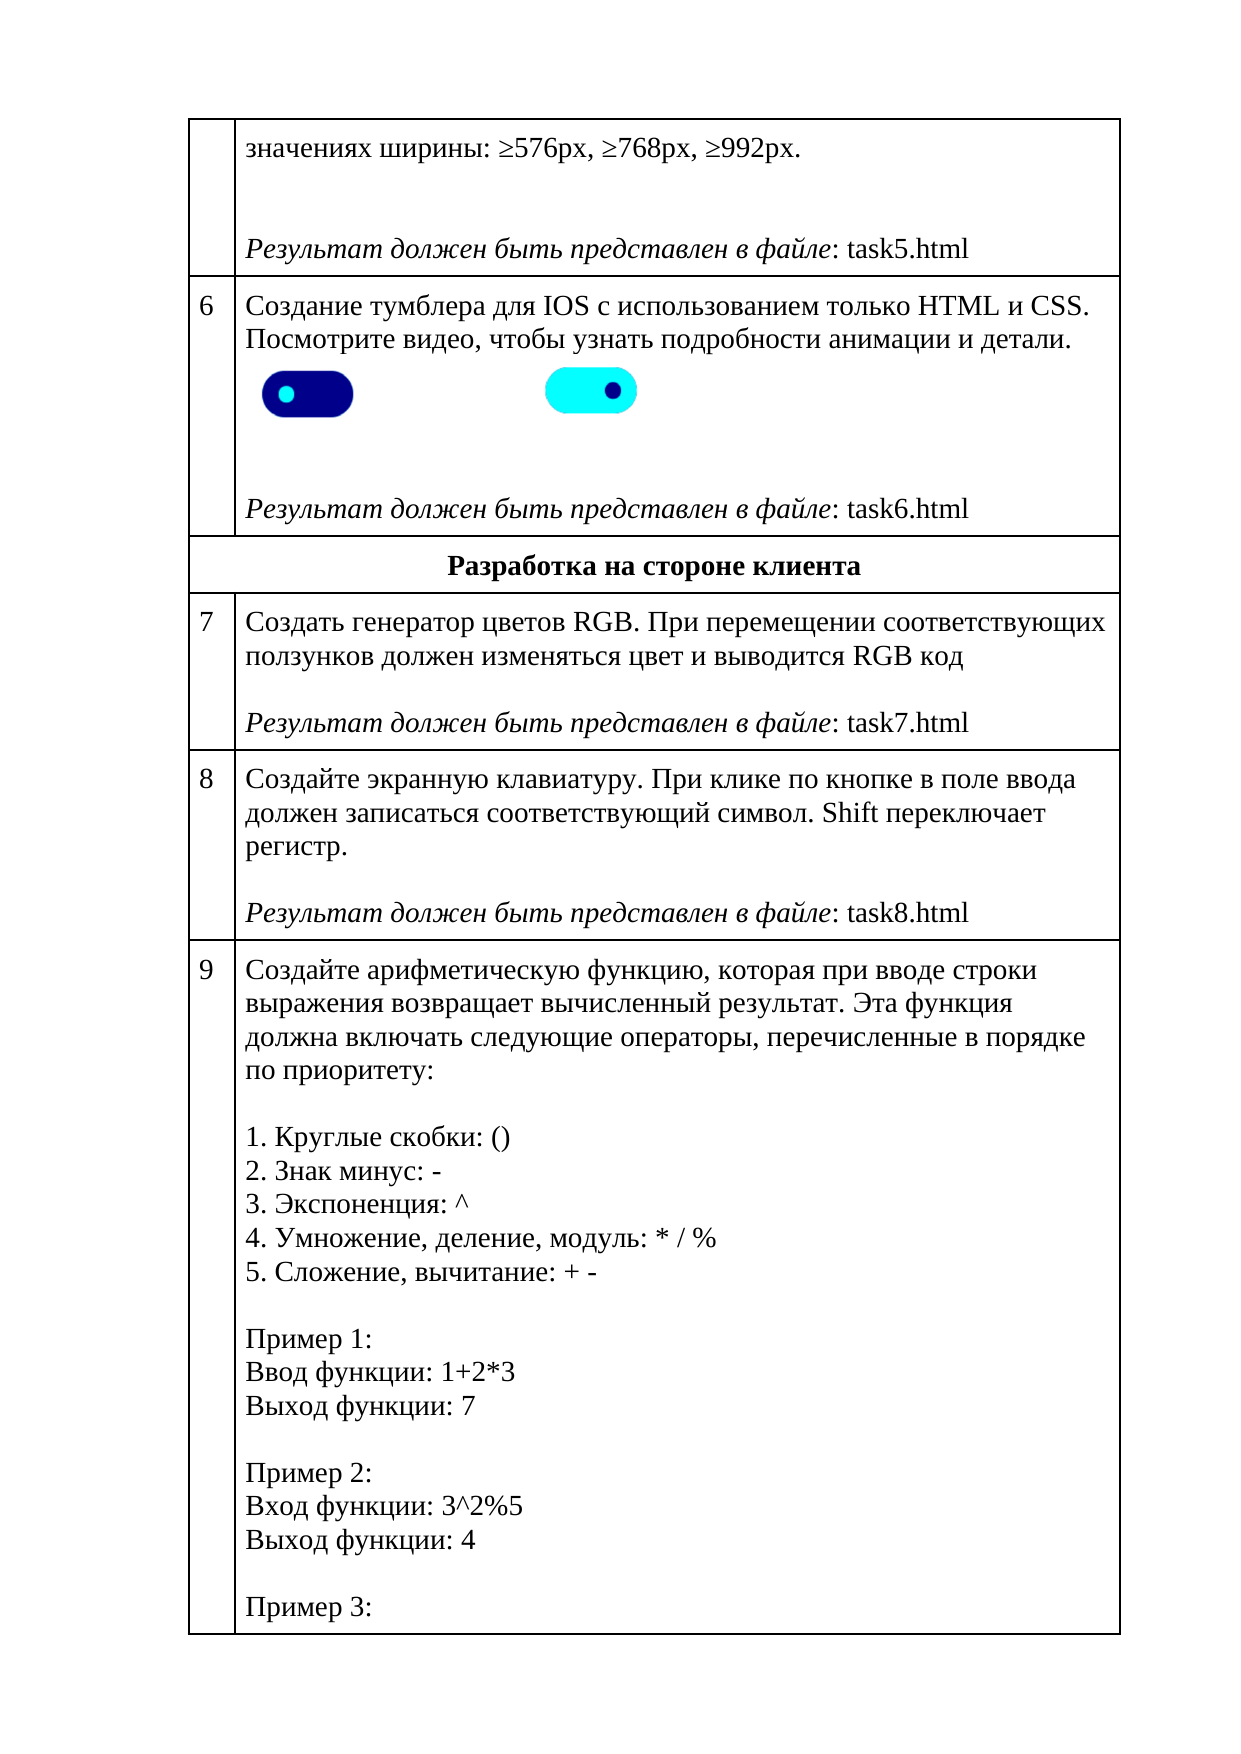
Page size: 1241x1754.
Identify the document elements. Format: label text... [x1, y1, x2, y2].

table_cell 8 [190, 751, 234, 939]
table_cell 7 [190, 594, 234, 749]
table_cell Создайте экранную клавиатуру. При клике по кнопке в поле ввода должен записаться соответствующий символ. Shift переключает регистр. Результат должен быть представлен в файле: task8.html [236, 751, 1119, 939]
table_cell Создание тумблера для IOS с использованием только HTML и CSS. Посмотрите видео, чтобы узнать подробности анимации и детали. Результат должен быть представлен в файле: task6.html [236, 277, 1119, 535]
table_cell 9 [190, 941, 234, 1633]
picture [245, 354, 658, 425]
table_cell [236, 941, 1119, 1633]
table_cell 5 [190, 120, 234, 275]
table_cell Разработка на стороне клиента [190, 537, 1119, 592]
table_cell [236, 120, 1119, 275]
table_cell 6 [190, 277, 234, 535]
table_cell Создать генератор цветов RGB. При перемещении соответствующих ползунков должен изменяться цвет и выводится RGB код Результат должен быть представлен в файле: task7.html [236, 594, 1119, 749]
